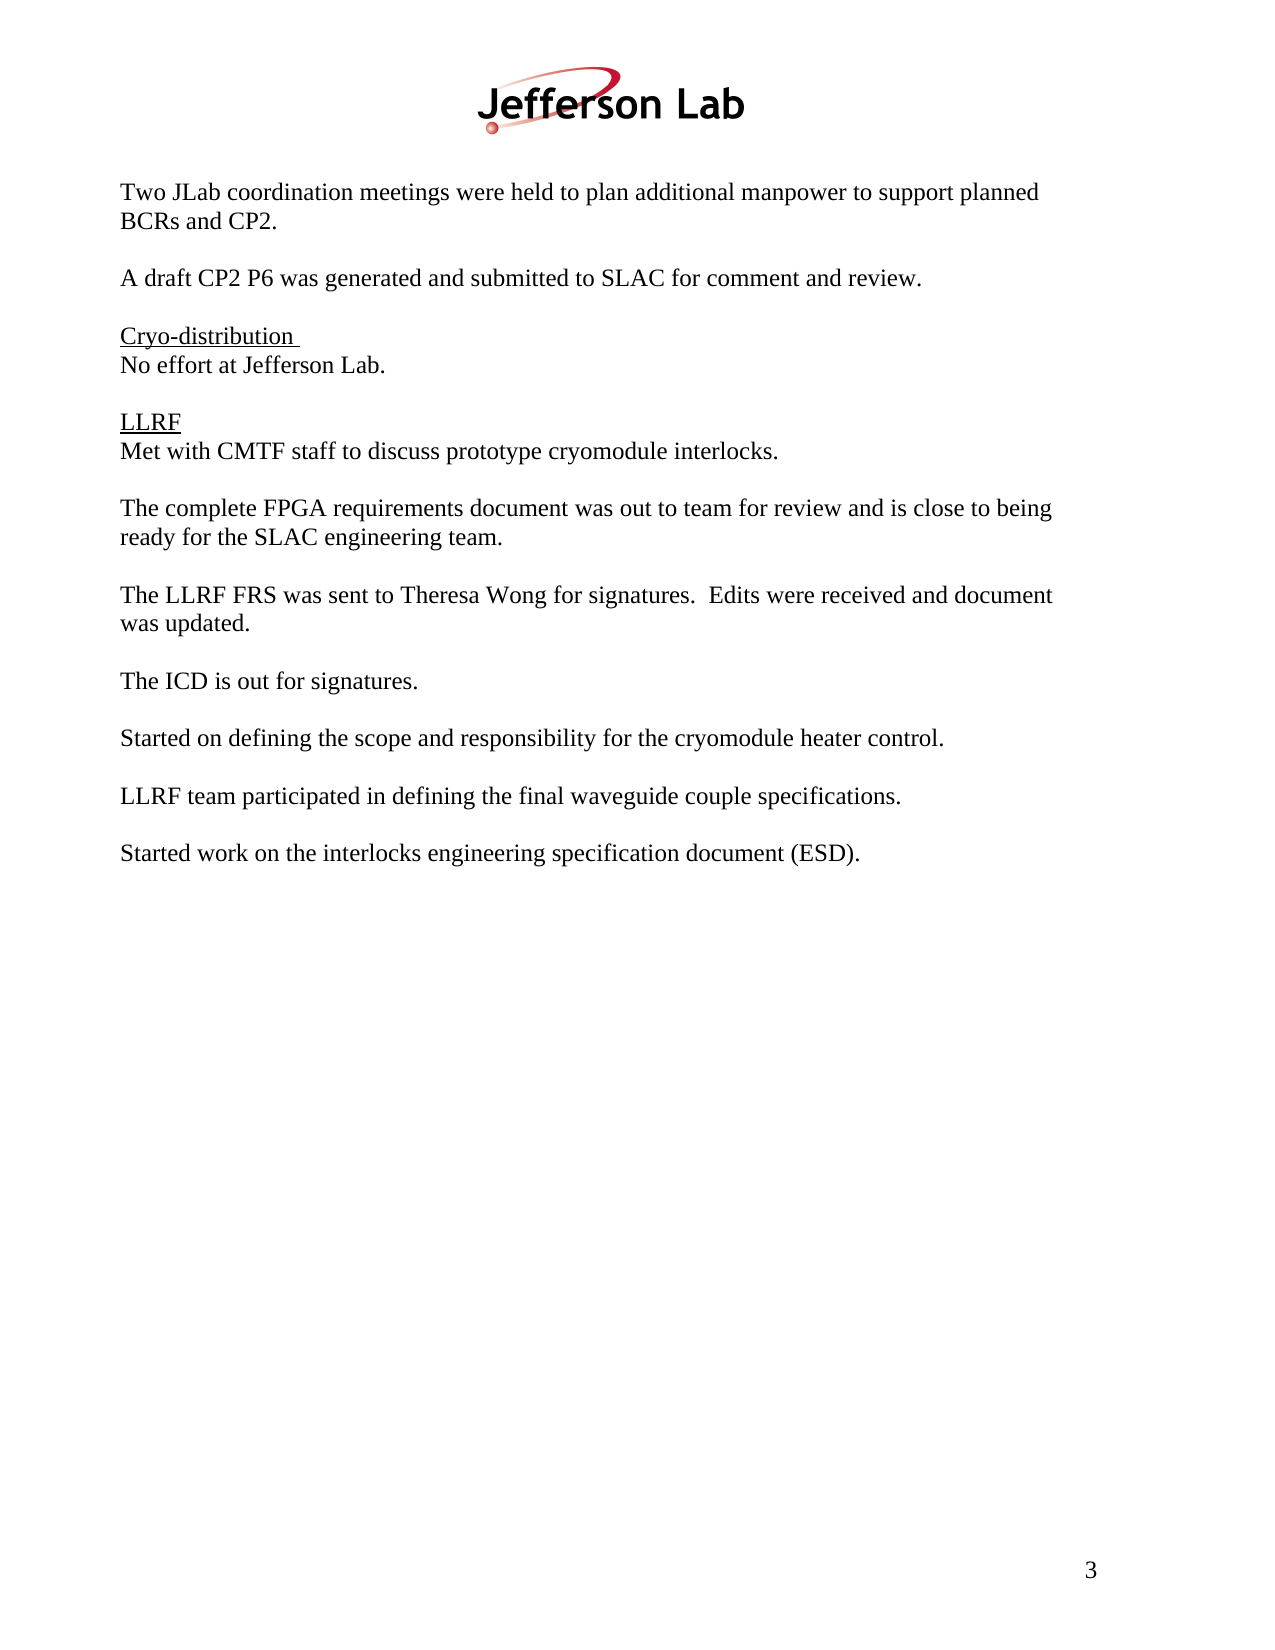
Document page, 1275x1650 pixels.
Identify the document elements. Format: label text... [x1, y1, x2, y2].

picture [460, 56, 757, 149]
text Two JLab coordination meetings were held to plan additional manpower to support planned BCRs and CP2. [120, 177, 1097, 235]
text The LLRF FRS was sent to Theresa Wong for signatures. Edits were received and document was updated. [120, 580, 1097, 637]
text Cryo-distribution [120, 321, 1097, 350]
text Met with CMTF staff to discuss prototype cryomodule interlocks. [120, 436, 1097, 465]
text No effort at Jefferson Lab. [120, 350, 1097, 378]
text Started work on the interlocks engineering specification document (ESD). [120, 838, 1097, 867]
text Started on defining the scope and responsibility for the cryomodule heater control. [120, 723, 1097, 752]
text LLRF [120, 407, 1097, 436]
text LLRF team participated in defining the final waveguide couple specifications. [120, 781, 1097, 810]
text A draft CP2 P6 was generated and submitted to SLAC for comment and review. [120, 263, 1097, 292]
text The ICD is out for signatures. [120, 666, 1097, 695]
text The complete FPGA requirements document was out to team for review and is close to being ready for the SLAC engineering team. [120, 493, 1097, 551]
